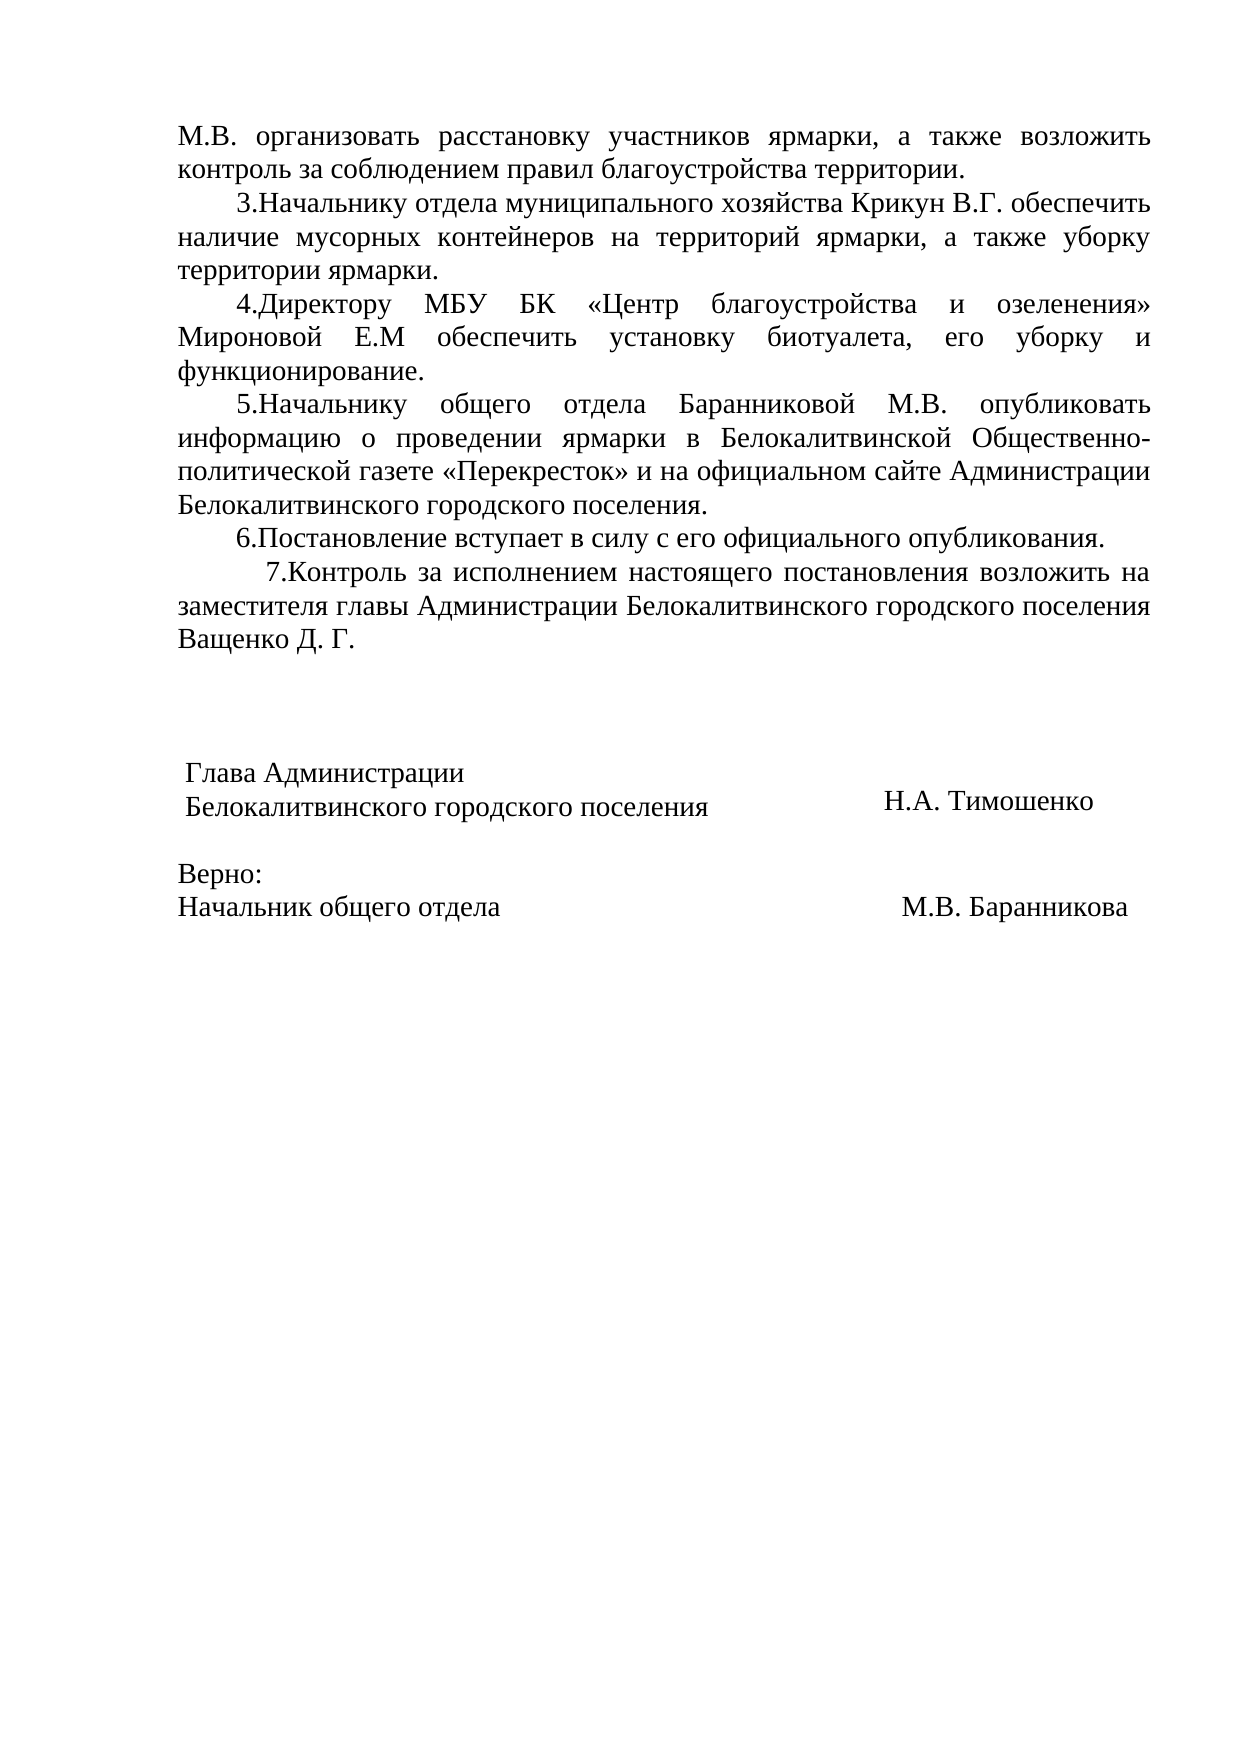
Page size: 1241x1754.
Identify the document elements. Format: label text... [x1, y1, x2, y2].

text Начальник общего отдела М.В. Баранникова [177, 889, 1152, 923]
table_header Глава Администрации Белокалитвинского городского поселения [174, 688, 720, 856]
text 5.Начальнику общего отдела Баранниковой М.В. опубликовать информацию о проведении ярмарки в Белокалитвинской Общественно-политической газете «Перекресток» и на официальном сайте Администрации Белокалитвинского городского поселения. [177, 386, 1152, 521]
table_header Н.А. Тимошенко [720, 688, 1163, 856]
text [177, 118, 1152, 185]
text 3.Начальнику отдела муниципального хозяйства Крикун В.Г. обеспечить наличие мусорных контейнеров на территорий ярмарки, а также уборку территории ярмарки. [177, 185, 1152, 286]
text Верно: [177, 856, 1152, 889]
text 6.Постановление вступает в силу с его официального опубликования. [177, 521, 1152, 554]
text 7.Контроль за исполнением настоящего постановления возложить на заместителя главы Администрации Белокалитвинского городского поселения Ващенко Д. Г. [177, 554, 1152, 655]
text 4.Директору МБУ БК «Центр благоустройства и озеленения» Мироновой Е.М обеспечить установку биотуалета, его уборку и функционирование. [177, 286, 1152, 386]
